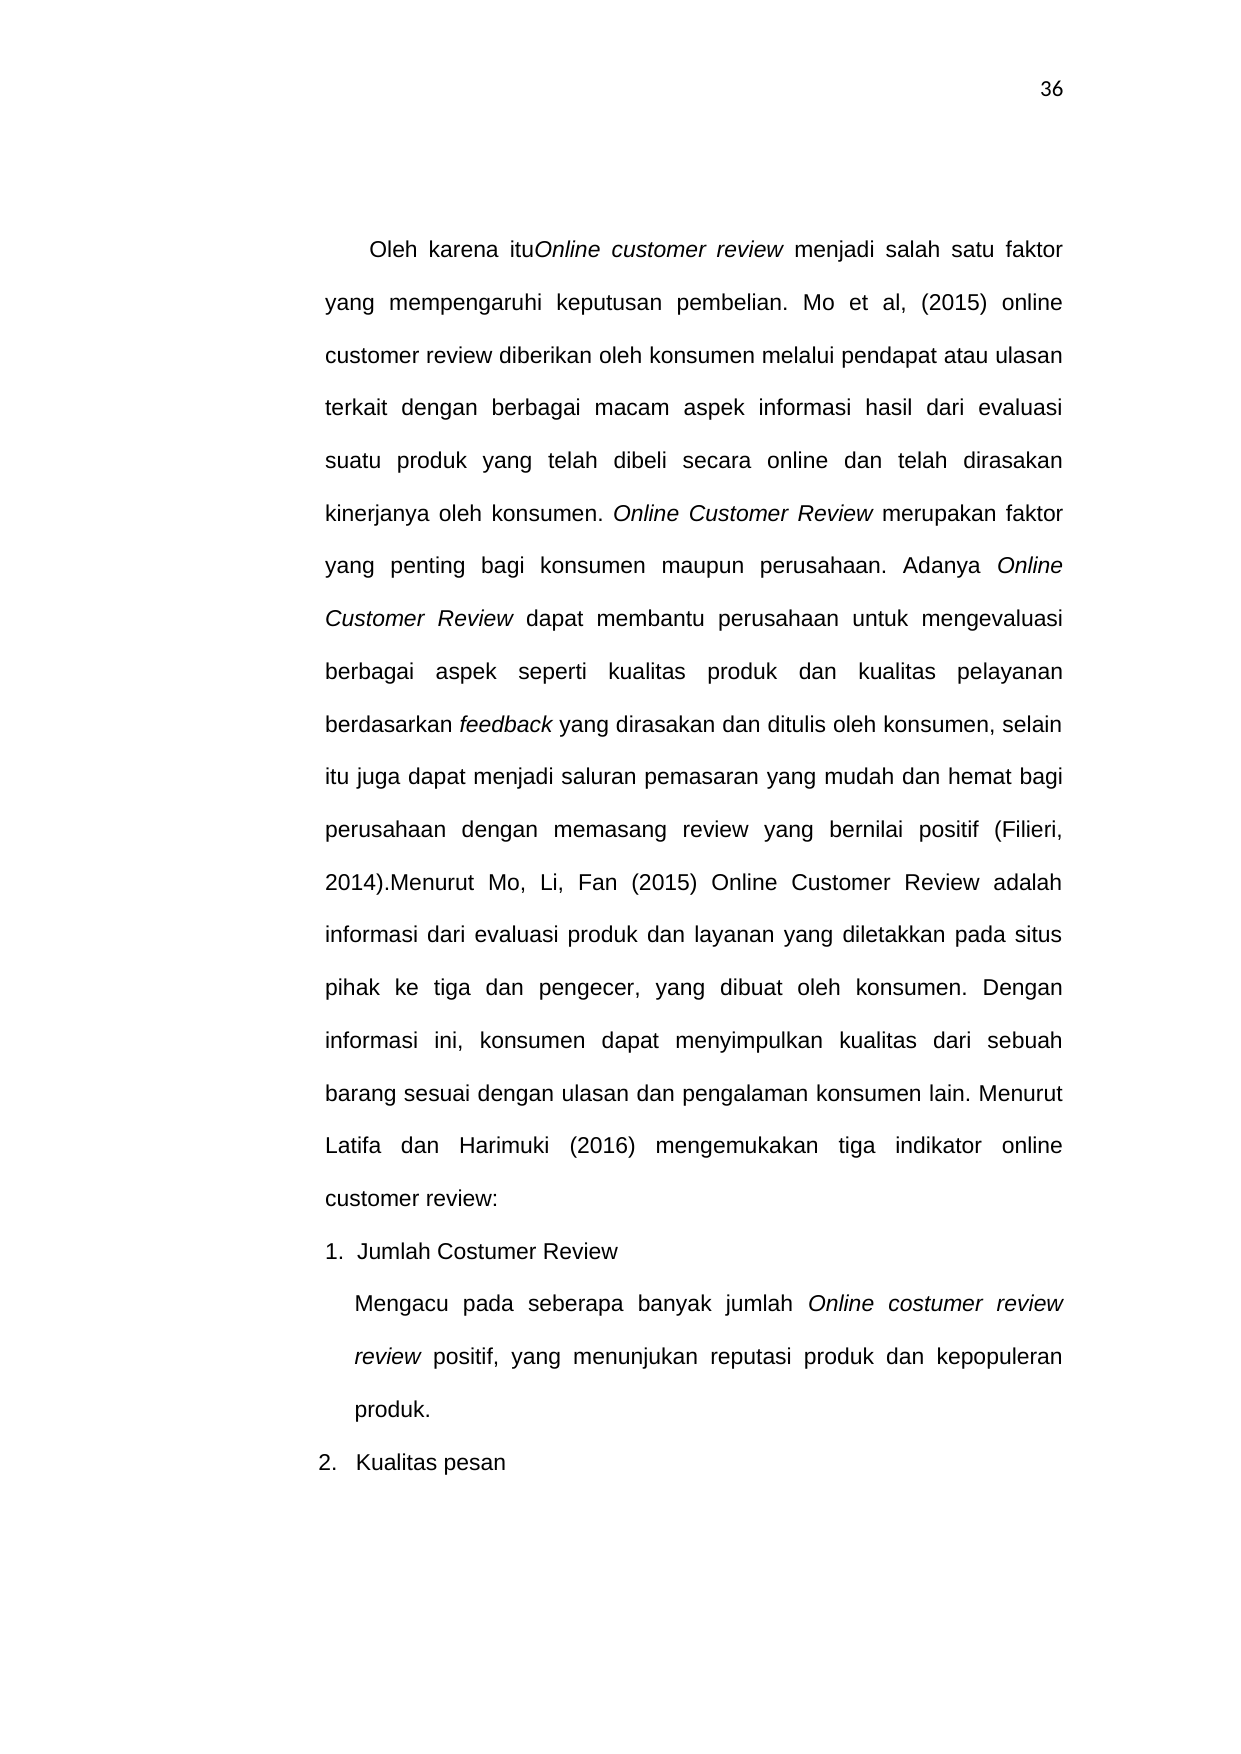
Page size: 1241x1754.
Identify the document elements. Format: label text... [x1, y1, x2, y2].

list Kualitas pesan [318, 1448, 1063, 1475]
list 1. Jumlah Costumer Review [325, 1238, 1063, 1264]
list Mengacu pada seberapa banyak jumlah Online costumer review review positif, yang menunjukan reputasi produk dan kepopuleran produk. [354, 1290, 1063, 1422]
list Oleh karena ituOnline customer review menjadi salah satu faktor yang mempengaruhi keputusan pembelian. Mo et al, (2015) online customer review diberikan oleh konsumen melalui pendapat atau ulasan terkait dengan berbagai macam aspek informasi hasil dari evaluasi suatu produk yang telah dibeli secara online dan telah dirasakan kinerjanya oleh konsumen. Online Customer Review merupakan faktor yang penting bagi konsumen maupun perusahaan. Adanya Online Customer Review dapat membantu perusahaan untuk mengevaluasi berbagai aspek seperti kualitas produk dan kualitas pelayanan berdasarkan feedback yang dirasakan dan ditulis oleh konsumen, selain itu juga dapat menjadi saluran pemasaran yang mudah dan hemat bagi perusahaan dengan memasang review yang bernilai positif (Filieri, 2014).Menurut Mo, Li, Fan (2015) Online Customer Review adalah informasi dari evaluasi produk dan layanan yang diletakkan pada situs pihak ke tiga dan pengecer, yang dibuat oleh konsumen. Dengan informasi ini, konsumen dapat menyimpulkan kualitas dari sebuah barang sesuai dengan ulasan dan pengalaman konsumen lain. Menurut Latifa dan Harimuki (2016) mengemukakan tiga indikator online customer review: [325, 236, 1063, 1211]
